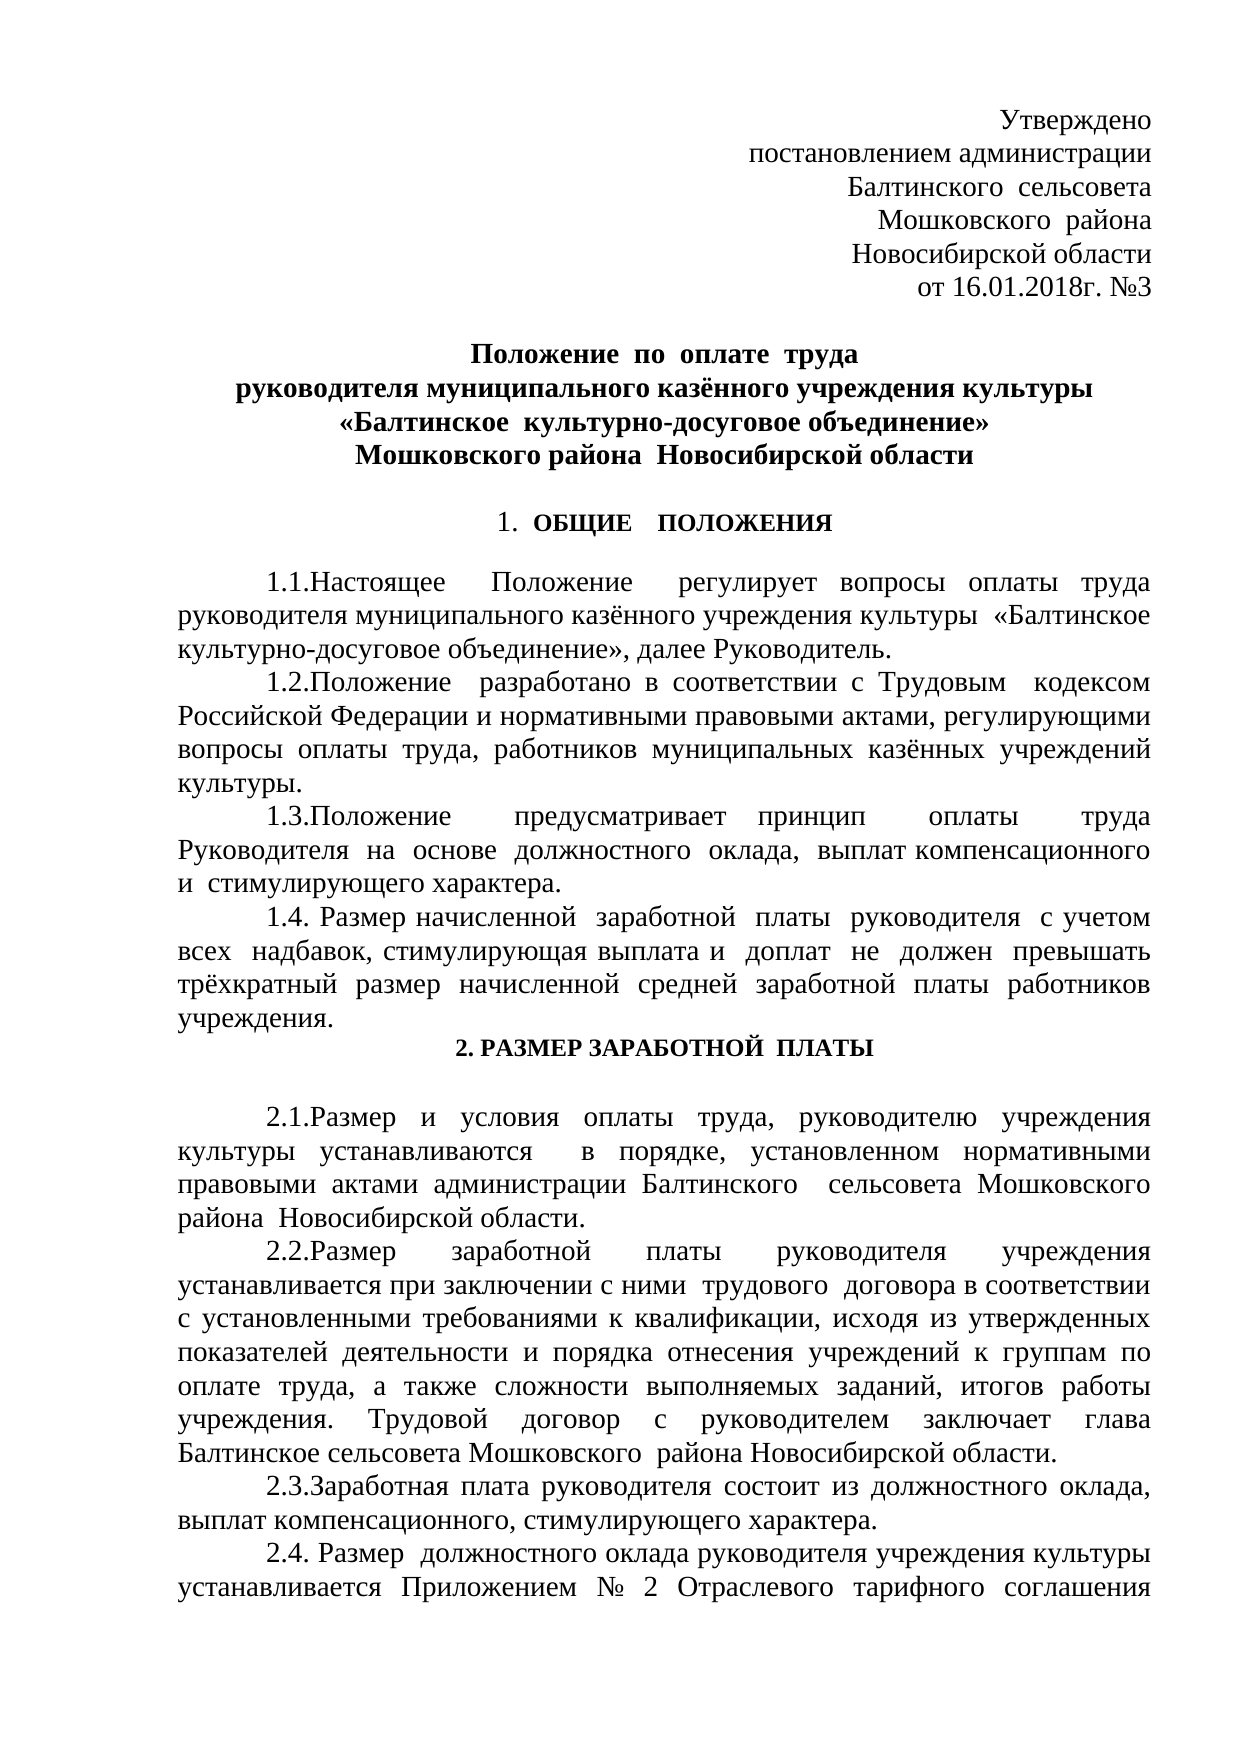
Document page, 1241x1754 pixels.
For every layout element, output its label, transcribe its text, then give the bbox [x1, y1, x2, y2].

text 2.2.Размер заработной платы руководителя учреждения устанавливается при заключении с ними трудового договора в соответствии с установленными требованиями к квалификации, исходя из утвержденных показателей деятельности и порядка отнесения учреждений к группам по оплате труда, а также сложности выполняемых заданий, итогов работы учреждения. Трудовой договор с руководителем заключает глава Балтинское сельсовета Мошковского района Новосибирской области. [177, 1233, 1152, 1468]
text Новосибирской области [177, 236, 1152, 269]
text 2. РАЗМЕР ЗАРАБОТНОЙ ПЛАТЫ [177, 1033, 1152, 1062]
text Мошковского района Новосибирской области [177, 437, 1152, 471]
text 1. ОБЩИЕ ПОЛОЖЕНИЯ [177, 504, 1152, 538]
text 2.3.Заработная плата руководителя состоит из должностного оклада, выплат компенсационного, стимулирующего характера. [177, 1468, 1152, 1535]
text 1.2.Положение разработано в соответствии с Трудовым кодексом Российской Федерации и нормативными правовыми актами, регулирующими вопросы оплаты труда, работников муниципальных казённых учреждений культуры. [177, 664, 1152, 798]
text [177, 1535, 1152, 1602]
text постановлением администрации [177, 135, 1152, 169]
text 2.1.Размер и условия оплаты труда, руководителю учреждения культуры устанавливаются в порядке, установленном нормативными правовыми актами администрации Балтинского сельсовета Мошковского района Новосибирской области. [177, 1099, 1152, 1233]
text Мошковского района [177, 202, 1152, 236]
text Балтинского сельсовета [177, 169, 1152, 202]
text Положение по оплате труда [177, 337, 1152, 370]
text Утверждено [177, 102, 1152, 135]
text 1.4. Размер начисленной заработной платы руководителя с учетом всех надбавок, стимулирующая выплата и доплат не должен превышать трёхкратный размер начисленной средней заработной платы работников учреждения. [177, 899, 1152, 1033]
text от 16.01.2018г. №3 [177, 269, 1152, 303]
text 1.1.Настоящее Положение регулирует вопросы оплаты труда руководителя муниципального казённого учреждения культуры «Балтинское культурно-досуговое объединение», далее Руководитель. [177, 564, 1152, 664]
text 1.3.Положение предусматривает принцип оплаты труда Руководителя на основе должностного оклада, выплат компенсационного и стимулирующего характера. [177, 798, 1152, 899]
text руководителя муниципального казённого учреждения культуры «Балтинское культурно-досуговое объединение» [177, 370, 1152, 437]
